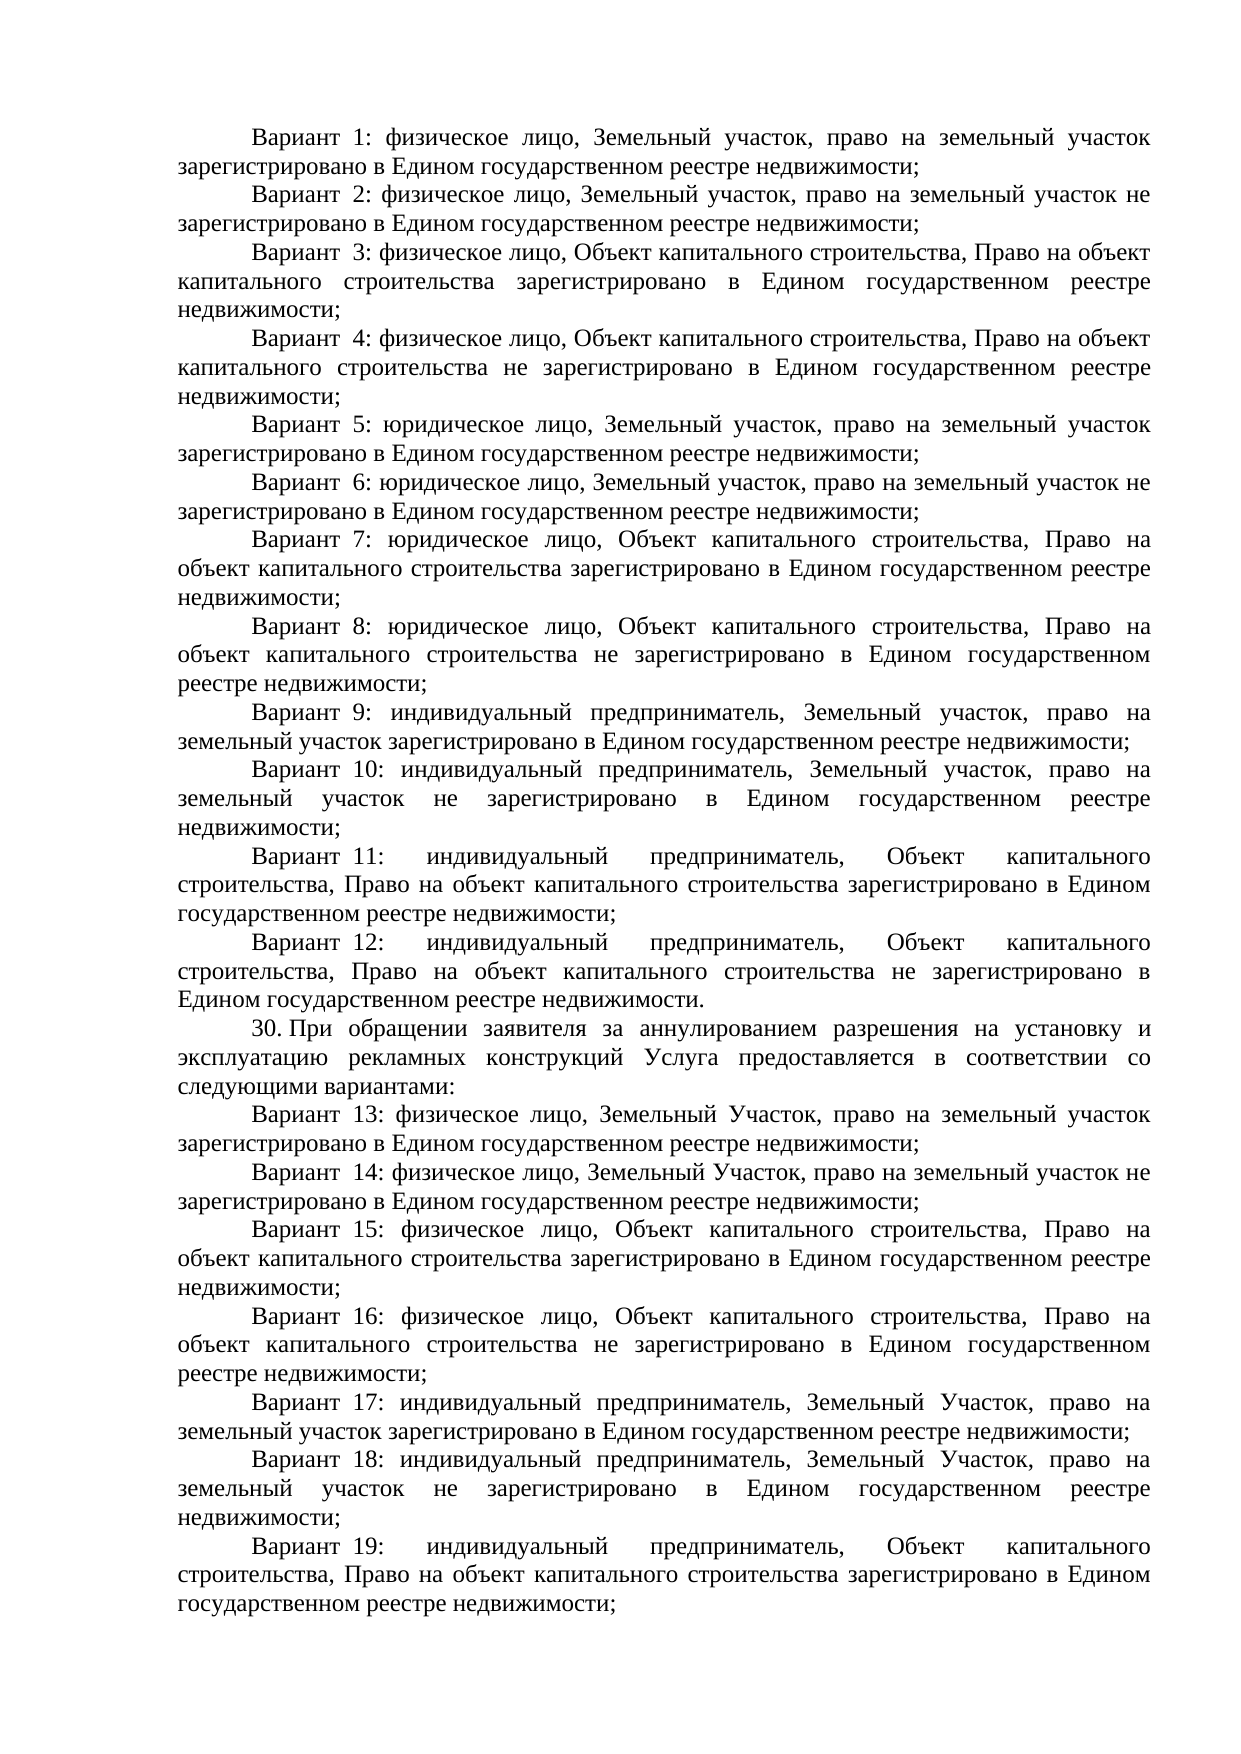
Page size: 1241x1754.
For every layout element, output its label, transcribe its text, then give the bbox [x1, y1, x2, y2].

text Вариант 5: юридическое лицо, Земельный участок, право на земельный участок зарегистрировано в Едином государственном реестре недвижимости; [177, 409, 1152, 467]
text Вариант 14: физическое лицо, Земельный Участок, право на земельный участок не зарегистрировано в Едином государственном реестре недвижимости; [177, 1157, 1152, 1214]
text Вариант 13: физическое лицо, Земельный Участок, право на земельный участок зарегистрировано в Едином государственном реестре недвижимости; [177, 1099, 1152, 1157]
text Вариант 11: индивидуальный предприниматель, Объект капитального строительства, Право на объект капитального строительства зарегистрировано в Едином государственном реестре недвижимости; [177, 841, 1152, 927]
text Вариант 9: индивидуальный предприниматель, Земельный участок, право на земельный участок зарегистрировано в Едином государственном реестре недвижимости; [177, 697, 1152, 754]
text Вариант 8: юридическое лицо, Объект капитального строительства, Право на объект капитального строительства не зарегистрировано в Едином государственном реестре недвижимости; [177, 611, 1152, 697]
text Вариант 15: физическое лицо, Объект капитального строительства, Право на объект капитального строительства зарегистрировано в Едином государственном реестре недвижимости; [177, 1214, 1152, 1301]
text Вариант 2: физическое лицо, Земельный участок, право на земельный участок не зарегистрировано в Едином государственном реестре недвижимости; [177, 179, 1152, 237]
text Вариант 12: индивидуальный предприниматель, Объект капитального строительства, Право на объект капитального строительства не зарегистрировано в Едином государственном реестре недвижимости. [177, 927, 1152, 1013]
text Вариант 1: физическое лицо, Земельный участок, право на земельный участок зарегистрировано в Едином государственном реестре недвижимости; [177, 122, 1152, 179]
text Вариант 4: физическое лицо, Объект капитального строительства, Право на объект капитального строительства не зарегистрировано в Едином государственном реестре недвижимости; [177, 323, 1152, 409]
text Вариант 6: юридическое лицо, Земельный участок, право на земельный участок не зарегистрировано в Едином государственном реестре недвижимости; [177, 467, 1152, 524]
text Вариант 3: физическое лицо, Объект капитального строительства, Право на объект капитального строительства зарегистрировано в Едином государственном реестре недвижимости; [177, 237, 1152, 323]
text Вариант 7: юридическое лицо, Объект капитального строительства, Право на объект капитального строительства зарегистрировано в Едином государственном реестре недвижимости; [177, 524, 1152, 611]
text Вариант 10: индивидуальный предприниматель, Земельный участок, право на земельный участок не зарегистрировано в Едином государственном реестре недвижимости; [177, 754, 1152, 841]
text Вариант 17: индивидуальный предприниматель, Земельный Участок, право на земельный участок зарегистрировано в Едином государственном реестре недвижимости; [177, 1387, 1152, 1444]
list При обращении заявителя за аннулированием разрешения на установку и эксплуатацию рекламных конструкций Услуга предоставляется в соответствии со следующими вариантами: [177, 1013, 1152, 1099]
text Вариант 18: индивидуальный предприниматель, Земельный Участок, право на земельный участок не зарегистрировано в Едином государственном реестре недвижимости; [177, 1444, 1152, 1531]
text Вариант 19: индивидуальный предприниматель, Объект капитального строительства, Право на объект капитального строительства зарегистрировано в Едином государственном реестре недвижимости; [177, 1531, 1152, 1617]
text Вариант 16: физическое лицо, Объект капитального строительства, Право на объект капитального строительства не зарегистрировано в Едином государственном реестре недвижимости; [177, 1301, 1152, 1387]
